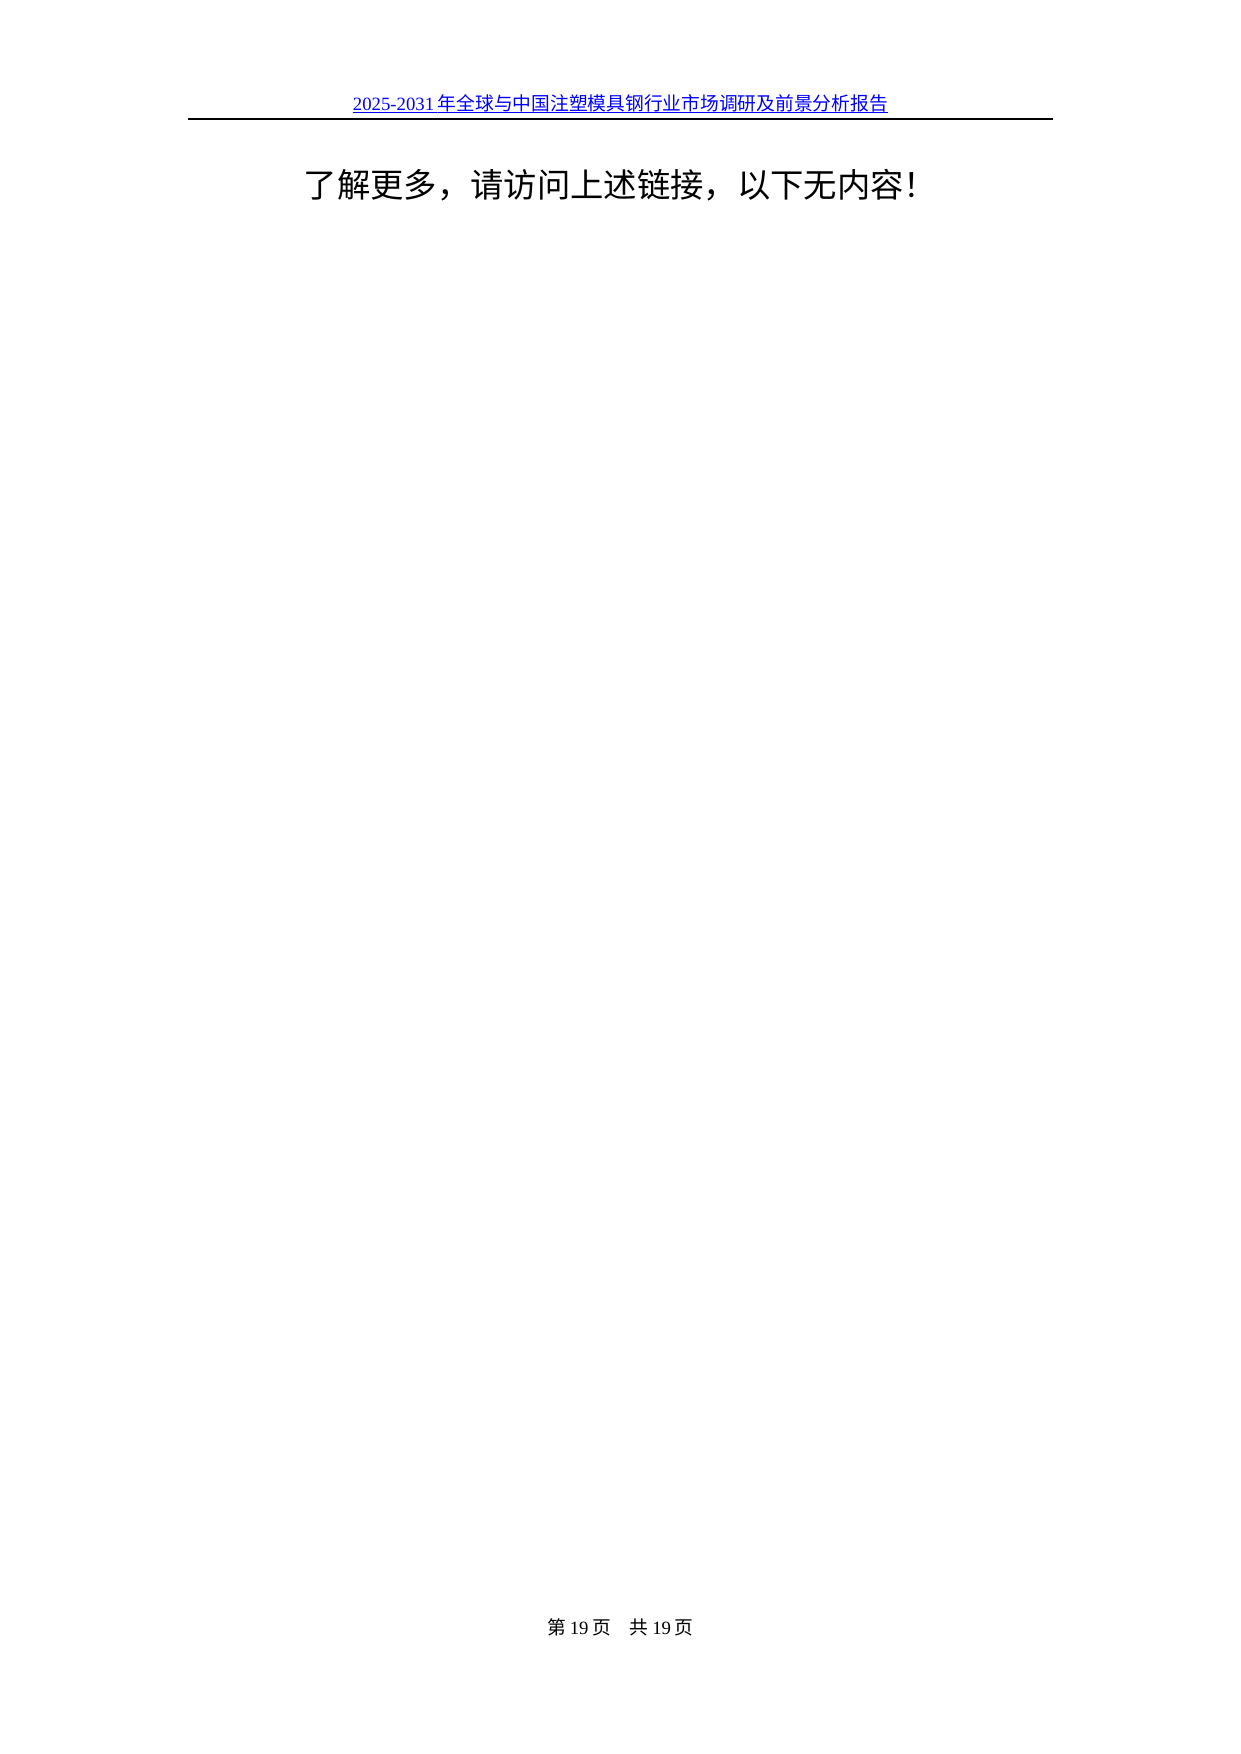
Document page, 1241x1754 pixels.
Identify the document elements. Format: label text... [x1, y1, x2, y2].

title 了解更多，请访问上述链接，以下无内容！ [187, 150, 1053, 215]
